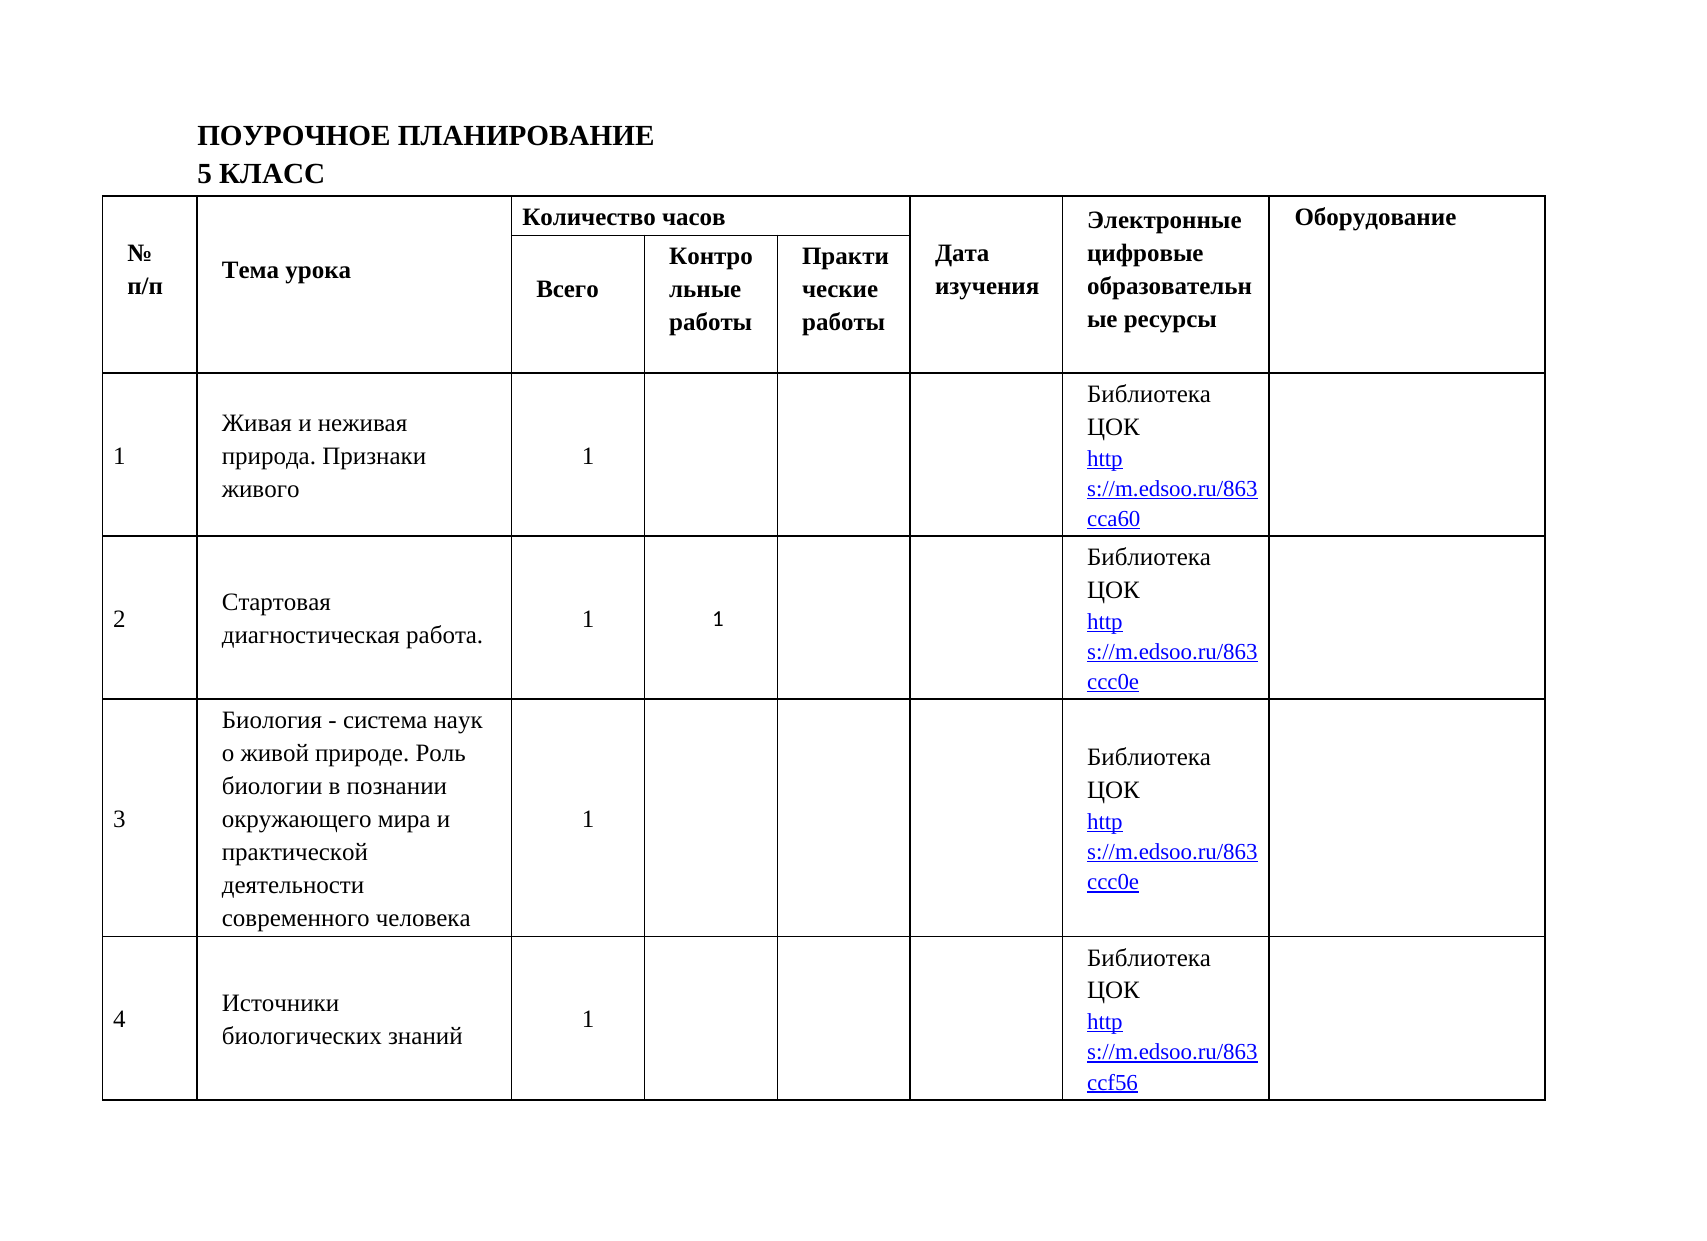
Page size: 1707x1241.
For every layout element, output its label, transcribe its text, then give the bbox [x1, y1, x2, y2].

table_cell [645, 374, 777, 535]
table_header Дата изучения [911, 197, 1062, 372]
table_cell 4 [103, 937, 196, 1099]
table_header Количество часов [512, 197, 909, 234]
table_cell Библиотека ЦОК https://m.edsoo.ru/863ccc0e [1063, 700, 1268, 936]
table_cell Библиотека ЦОК https://m.edsoo.ru/863cca60 [1063, 374, 1268, 535]
table_cell 1 [512, 700, 644, 936]
table_cell 3 [103, 700, 196, 936]
table_cell [1270, 937, 1544, 1099]
table_cell Всего [512, 236, 644, 372]
table_cell [778, 537, 909, 698]
text 5 КЛАСС [190, 157, 1618, 190]
table_cell [911, 374, 1062, 535]
table_cell Практические работы [778, 236, 909, 372]
table_cell Стартовая диагностическая работа. [198, 537, 511, 698]
table_cell [645, 700, 777, 936]
table_cell 1 [103, 374, 196, 535]
table_cell 2 [103, 537, 196, 698]
table_cell [1270, 537, 1544, 698]
text ПОУРОЧНОЕ ПЛАНИРОВАНИЕ [190, 118, 1618, 152]
table_cell Биология - система наук о живой природе. Роль биологии в познании окружающего мира и практической деятельности современного человека [198, 700, 511, 936]
table_cell Источники биологических знаний [198, 937, 511, 1099]
table_cell [911, 700, 1062, 936]
table_cell Контрольные работы [645, 236, 777, 372]
table_cell 1 [645, 537, 777, 698]
table_cell Живая и неживая природа. Признаки живого [198, 374, 511, 535]
table_header № п/п [103, 197, 196, 372]
table_header Электронные цифровые образовательные ресурсы [1063, 197, 1268, 372]
table_cell Библиотека ЦОК https://m.edsoo.ru/863ccc0e [1063, 537, 1268, 698]
table_header Тема урока [198, 197, 511, 372]
table_header Оборудование [1270, 197, 1544, 372]
table_cell 1 [512, 374, 644, 535]
table_cell [645, 937, 777, 1099]
table_cell [778, 374, 909, 535]
table_cell [1270, 374, 1544, 535]
table_cell Библиотека ЦОК https://m.edsoo.ru/863ccf56 [1063, 937, 1268, 1099]
table_cell [778, 937, 909, 1099]
table_cell 1 [512, 537, 644, 698]
table_cell [911, 537, 1062, 698]
table_cell 1 [512, 937, 644, 1099]
table_cell [778, 700, 909, 936]
table_cell [911, 937, 1062, 1099]
table_cell [1270, 700, 1544, 936]
